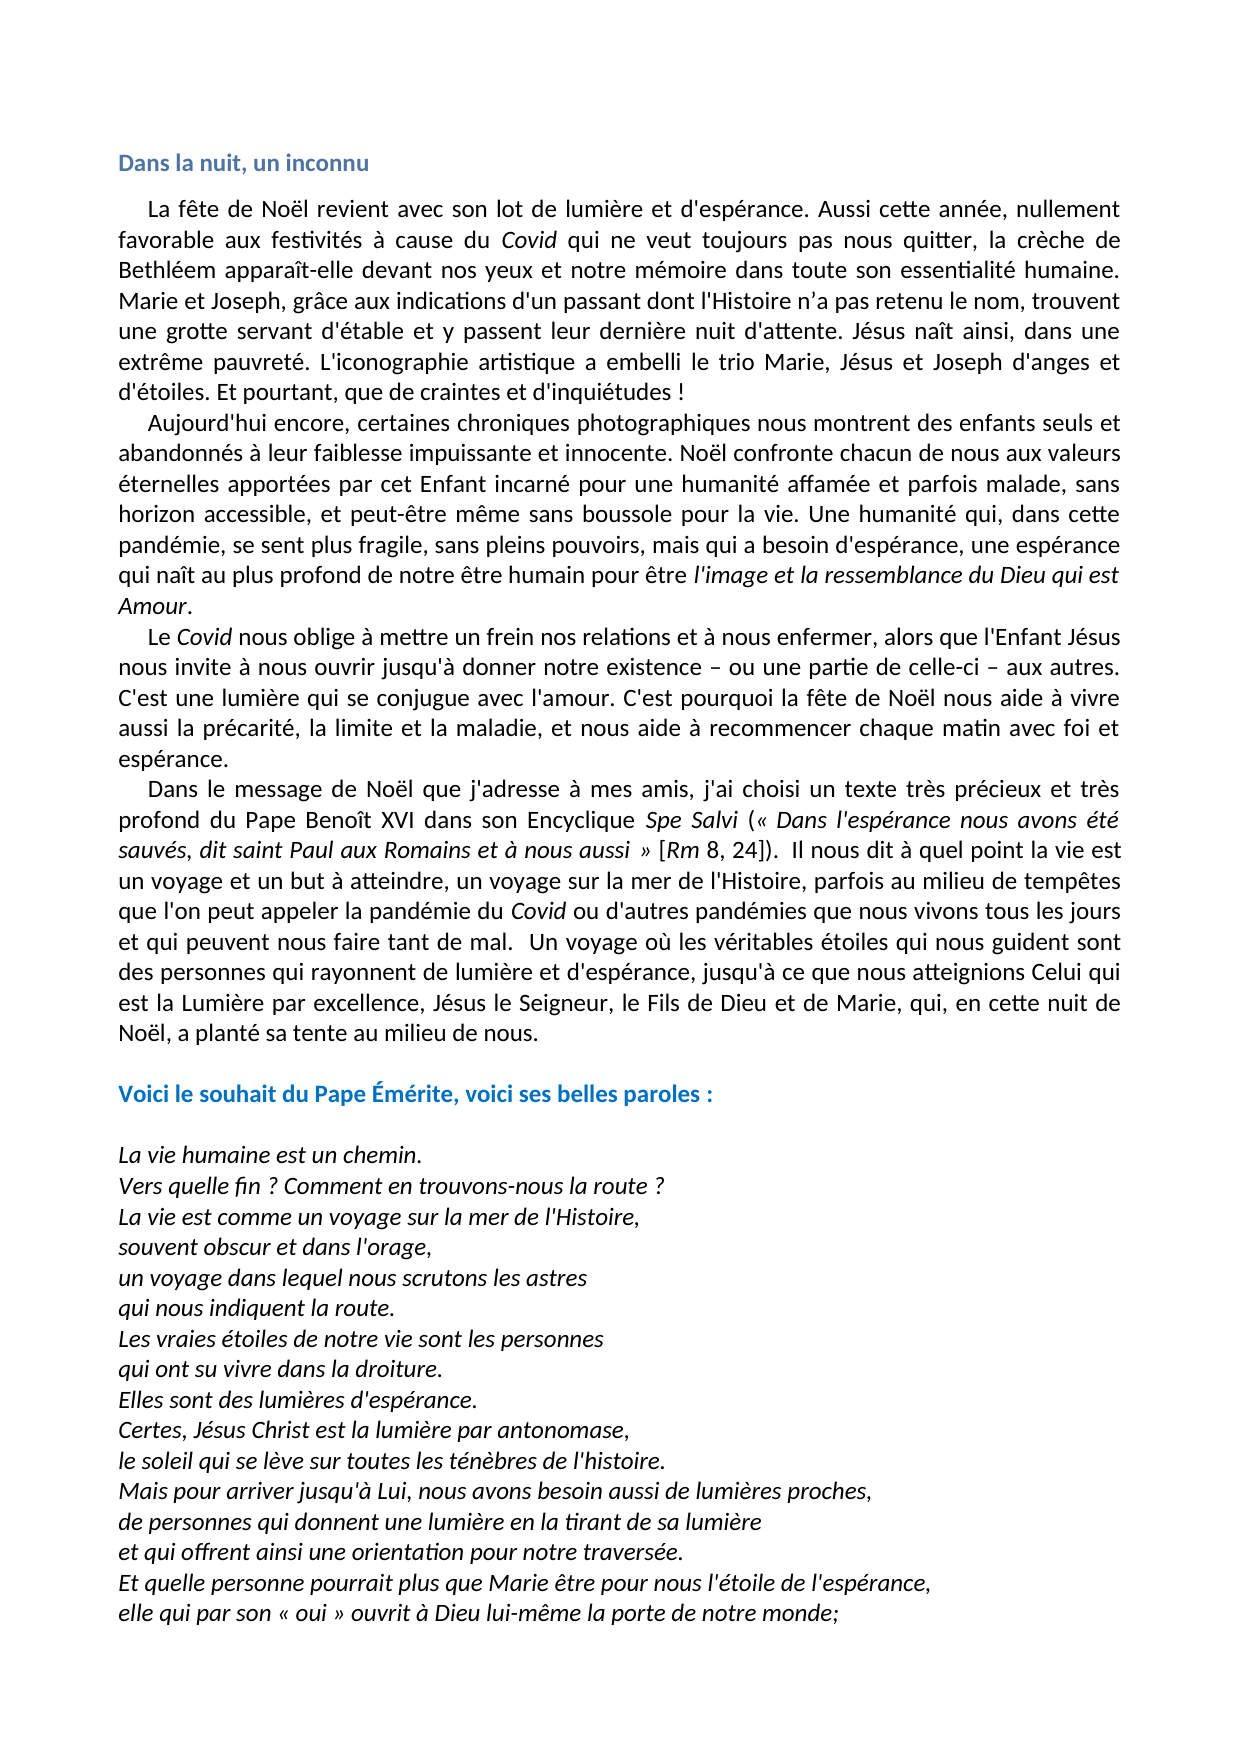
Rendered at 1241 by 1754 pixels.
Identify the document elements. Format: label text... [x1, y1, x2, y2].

text Dans le message de Noël que j'adresse à mes amis, j'ai choisi un texte très précieux et très profond du Pape Benoît XVI dans son Encyclique Spe Salvi (« Dans l'espérance nous avons été sauvés, dit saint Paul aux Romains et à nous aussi » [Rm 8, 24]). Il nous dit à quel point la vie est un voyage et un but à atteindre, un voyage sur la mer de l'Histoire, parfois au milieu de tempêtes que l'on peut appeler la pandémie du Covid ou d'autres pandémies que nous vivons tous les jours et qui peuvent nous faire tant de mal. Un voyage où les véritables étoiles qui nous guident sont des personnes qui rayonnent de lumière et d'espérance, jusqu'à ce que nous atteignions Celui qui est la Lumière par excellence, Jésus le Seigneur, le Fils de Dieu et de Marie, qui, en cette nuit de Noël, a planté sa tente au milieu de nous. [118, 773, 1122, 865]
text Elles sont des lumières d'espérance. [118, 1384, 1122, 1414]
text qui ont su vivre dans la droiture. [118, 1353, 1122, 1384]
text de personnes qui donnent une lumière en la tirant de sa lumière [118, 1506, 1122, 1536]
text La vie est comme un voyage sur la mer de l'Histoire, [118, 1201, 1122, 1231]
text Certes, Jésus Christ est la lumière par antonomase, [118, 1414, 1122, 1445]
text Mais pour arriver jusqu'à Lui, nous avons besoin aussi de lumières proches, [118, 1475, 1122, 1506]
text un voyage dans lequel nous scrutons les astres [118, 1262, 1122, 1292]
text Aujourd'hui encore, certaines chroniques photographiques nous montrent des enfants seuls et abandonnés à leur faiblesse impuissante et innocente. Noël confronte chacun de nous aux valeurs éternelles apportées par cet Enfant incarné pour une humanité affamée et parfois malade, sans horizon accessible, et peut-être même sans boussole pour la vie. Une humanité qui, dans cette pandémie, se sent plus fragile, sans pleins pouvoirs, mais qui a besoin d'espérance, une espérance qui naît au plus profond de notre être humain pour être l'image et la ressemblance du Dieu qui est Amour. [118, 407, 1122, 621]
text La fête de Noël revient avec son lot de lumière et d'espérance. Aussi cette année, nullement favorable aux festivités à cause du Covid qui ne veut toujours pas nous quitter, la crèche de Bethléem apparaît-elle devant nos yeux et notre mémoire dans toute son essentialité humaine. Marie et Joseph, grâce aux indications d'un passant dont l'Histoire n’a pas retenu le nom, trouvent une grotte servant d'étable et y passent leur dernière nuit d'attente. Jésus naît ainsi, dans une extrême pauvreté. L'iconographie artistique a embelli le trio Marie, Jésus et Joseph d'anges et d'étoiles. Et pourtant, que de craintes et d'inquiétudes ! [118, 193, 1122, 407]
text Et quelle personne pourrait plus que Marie être pour nous l'étoile de l'espérance, [118, 1567, 1122, 1597]
text La vie humaine est un chemin. [118, 1139, 1122, 1170]
text souvent obscur et dans l'orage, [118, 1231, 1122, 1262]
text Le Covid nous oblige à mettre un frein nos relations et à nous enfermer, alors que l'Enfant Jésus nous invite à nous ouvrir jusqu'à donner notre existence – ou une partie de celle-ci – aux autres. C'est une lumière qui se conjugue avec l'amour. C'est pourquoi la fête de Noël nous aide à vivre aussi la précarité, la limite et la maladie, et nous aide à recommencer chaque matin avec foi et espérance. [118, 621, 1122, 773]
text qui nous indiquent la route. [118, 1292, 1122, 1323]
text Les vraies étoiles de notre vie sont les personnes [118, 1323, 1122, 1353]
text elle qui par son « oui » ouvrit à Dieu lui-même la porte de notre monde; [118, 1597, 1122, 1628]
text Vers quelle fin ? Comment en trouvons-nous la route ? [118, 1170, 1122, 1201]
text Voici le souhait du Pape Émérite, voici ses belles paroles : [118, 1078, 1122, 1109]
text et qui offrent ainsi une orientation pour notre traversée. [118, 1536, 1122, 1567]
text le soleil qui se lève sur toutes les ténèbres de l'histoire. [118, 1445, 1122, 1475]
text Dans la nuit, un inconnu [118, 148, 1122, 178]
text Dans le message de Noël que j'adresse à mes amis, j'ai choisi un texte très précieux et très profond du Pape Benoît XVI dans son Encyclique Spe Salvi (« Dans l'espérance nous avons été sauvés, dit saint Paul aux Romains et à nous aussi » [Rm 8, 24]). Il nous dit à quel point la vie est un voyage et un but à atteindre, un voyage sur la mer de l'Histoire, parfois au milieu de tempêtes que l'on peut appeler la pandémie du Covid ou d'autres pandémies que nous vivons tous les jours et qui peuvent nous faire tant de mal. Un voyage où les véritables étoiles qui nous guident sont des personnes qui rayonnent de lumière et d'espérance, jusqu'à ce que nous atteignions Celui qui est la Lumière par excellence, Jésus le Seigneur, le Fils de Dieu et de Marie, qui, en cette nuit de Noël, a planté sa tente au milieu de nous. [118, 926, 1122, 1048]
